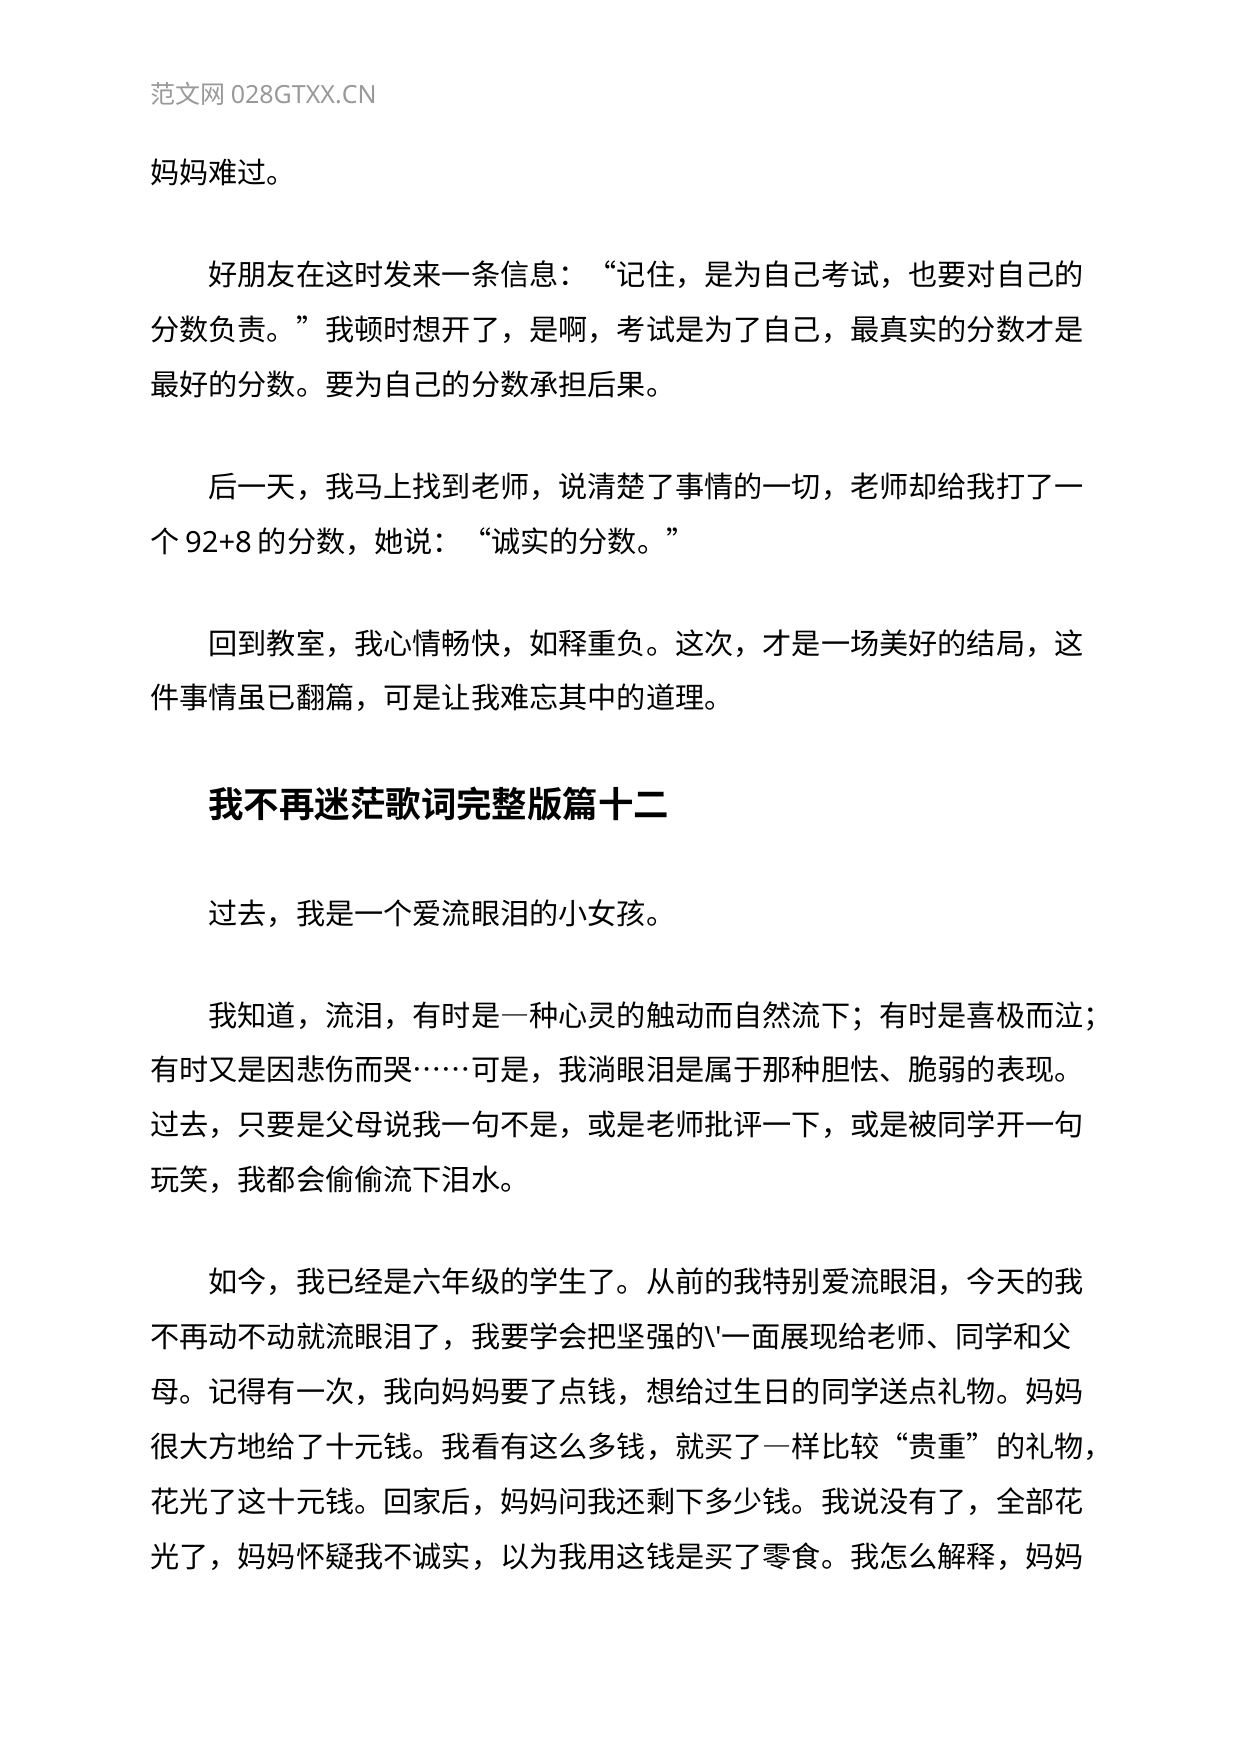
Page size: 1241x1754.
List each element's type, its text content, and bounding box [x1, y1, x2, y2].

text 过去，我是一个爱流眼泪的小女孩。 [150, 890, 1090, 933]
text 后一天，我马上找到老师，说清楚了事情的一切，老师却给我打了一个92+8的分数，她说：“诚实的分数。” [150, 463, 1090, 561]
text 回到教室，我心情畅快，如释重负。这次，才是一场美好的结局，这件事情虽已翻篇，可是让我难忘其中的道理。 [150, 620, 1090, 717]
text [150, 150, 1090, 192]
text 好朋友在这时发来一条信息：“记住，是为自己考试，也要对自己的分数负责。”我顿时想开了，是啊，考试是为了自己，最真实的分数才是最好的分数。要为自己的分数承担后果。 [150, 252, 1090, 404]
text 我知道，流泪，有时是—种心灵的触动而自然流下；有时是喜极而泣；有时又是因悲伤而哭……可是，我淌眼泪是属于那种胆怯、脆弱的表现。过去，只要是父母说我一句不是，或是老师批评一下，或是被同学开一句玩笑，我都会偷偷流下泪水。 [150, 992, 1090, 1199]
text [150, 1258, 1090, 1575]
text 我不再迷茫歌词完整版篇十二 [150, 777, 1090, 828]
